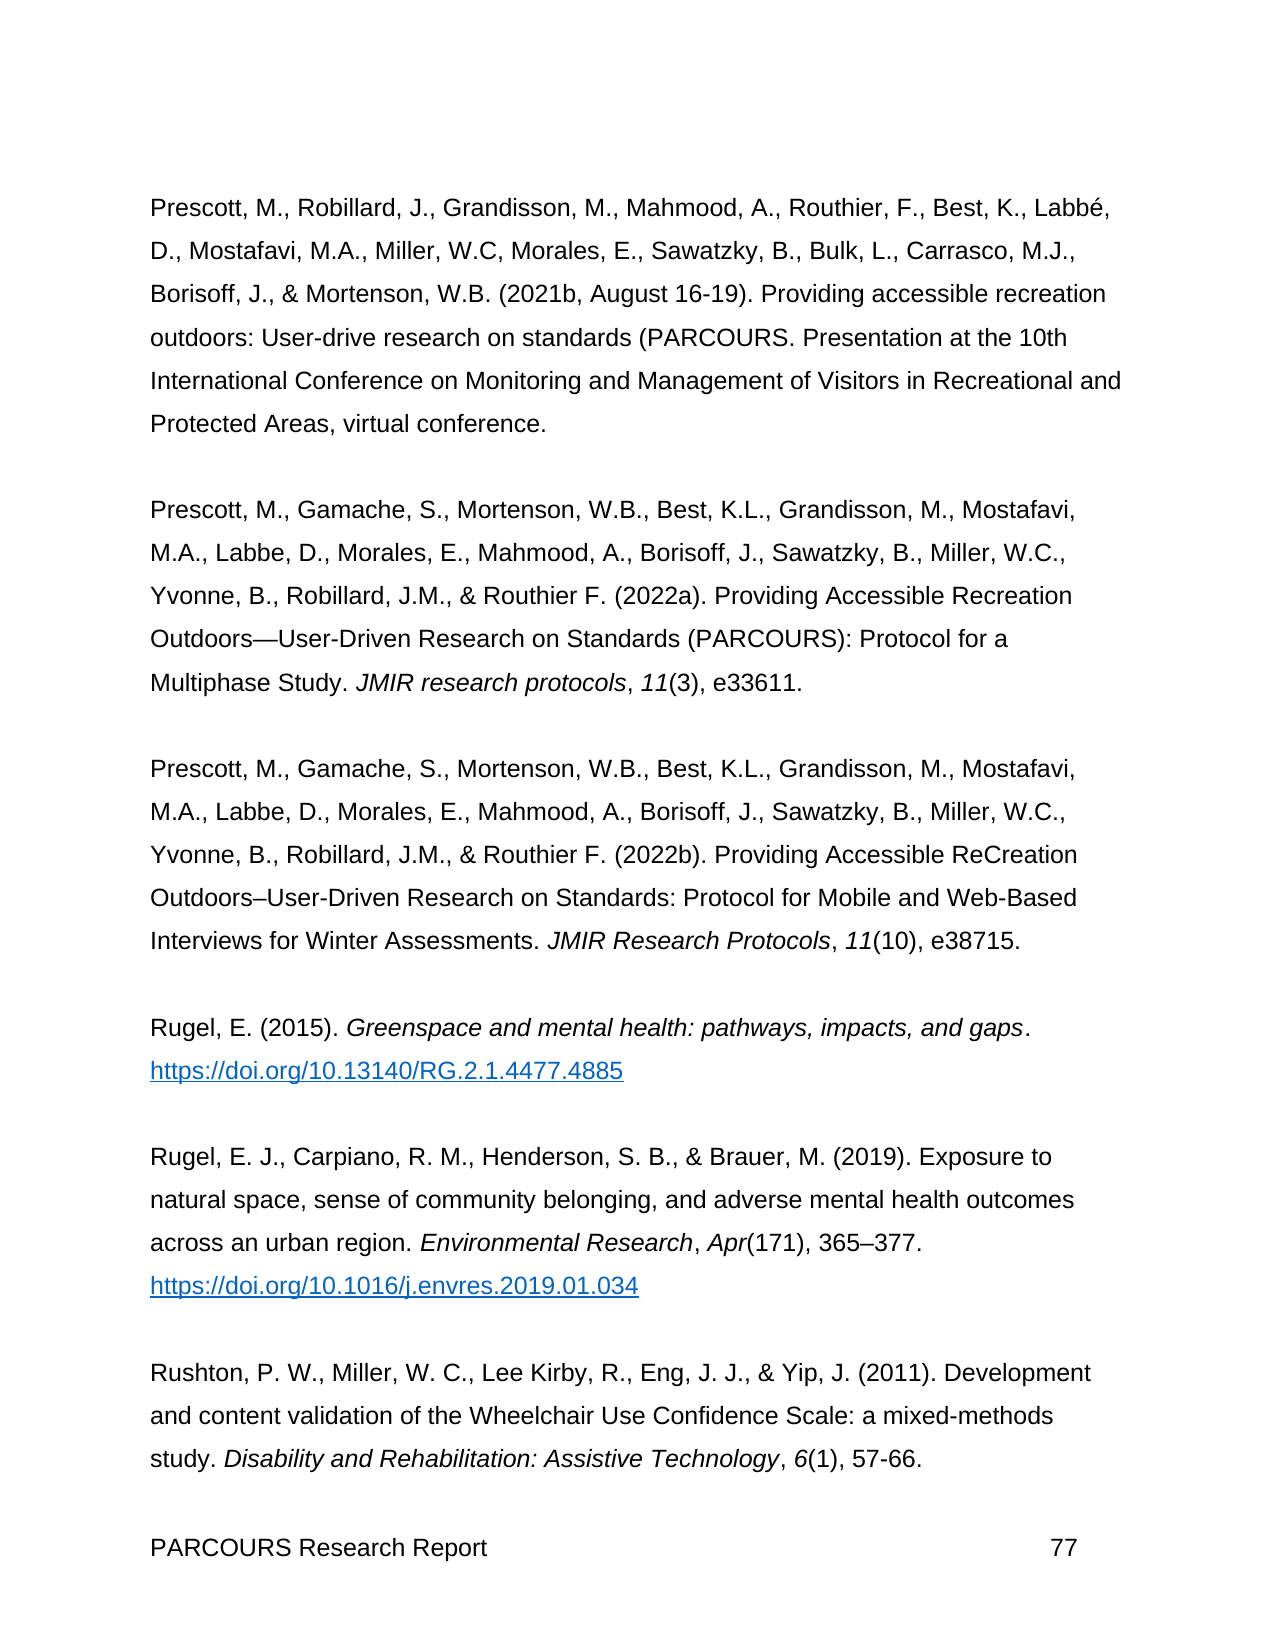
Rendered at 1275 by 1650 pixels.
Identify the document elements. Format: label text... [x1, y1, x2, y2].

text Prescott, M., Gamache, S., Mortenson, W.B., Best, K.L., Grandisson, M., Mostafavi, M.A., Labbe, D., Morales, E., Mahmood, A., Borisoff, J., Sawatzky, B., Miller, W.C., Yvonne, B., Robillard, J.M., & Routhier F. (2022a). Providing Accessible Recreation Outdoors—User-Driven Research on Standards (PARCOURS): Protocol for a Multiphase Study. JMIR research protocols, 11(3), e33611. [150, 495, 1125, 696]
text Rugel, E. (2015). Greenspace and mental health: pathways, impacts, and gaps. [150, 1012, 1125, 1041]
text Prescott, M., Robillard, J., Grandisson, M., Mahmood, A., Routhier, F., Best, K., Labbé, D., Mostafavi, M.A., Miller, W.C, Morales, E., Sawatzky, B., Bulk, L., Carrasco, M.J., Borisoff, J., & Mortenson, W.B. (2021b, August 16-19). Providing accessible recreation outdoors: User-drive research on standards (PARCOURS. Presentation at the 10th International Conference on Monitoring and Management of Visitors in Recreational and Protected Areas, virtual conference. [150, 193, 1125, 437]
text Prescott, M., Gamache, S., Mortenson, W.B., Best, K.L., Grandisson, M., Mostafavi, M.A., Labbe, D., Morales, E., Mahmood, A., Borisoff, J., Sawatzky, B., Miller, W.C., Yvonne, B., Robillard, J.M., & Routhier F. (2022b). Providing Accessible ReCreation Outdoors–User-Driven Research on Standards: Protocol for Mobile and Web-Based Interviews for Winter Assessments. JMIR Research Protocols, 11(10), e38715. [150, 754, 1125, 955]
text Rushton, P. W., Miller, W. C., Lee Kirby, R., Eng, J. J., & Yip, J. (2011). Development and content validation of the Wheelchair Use Confidence Scale: a mixed-methods study. Disability and Rehabilitation: Assistive Technology, 6(1), 57-66. [150, 1357, 1125, 1472]
text https://doi.org/10.13140/RG.2.1.4477.4885 [150, 1056, 1125, 1084]
text Rugel, E. J., Carpiano, R. M., Henderson, S. B., & Brauer, M. (2019). Exposure to natural space, sense of community belonging, and adverse mental health outcomes across an urban region. Environmental Research, Apr(171), 365–377. https://doi.org/10.1016/j.envres.2019.01.034 [150, 1142, 1125, 1300]
